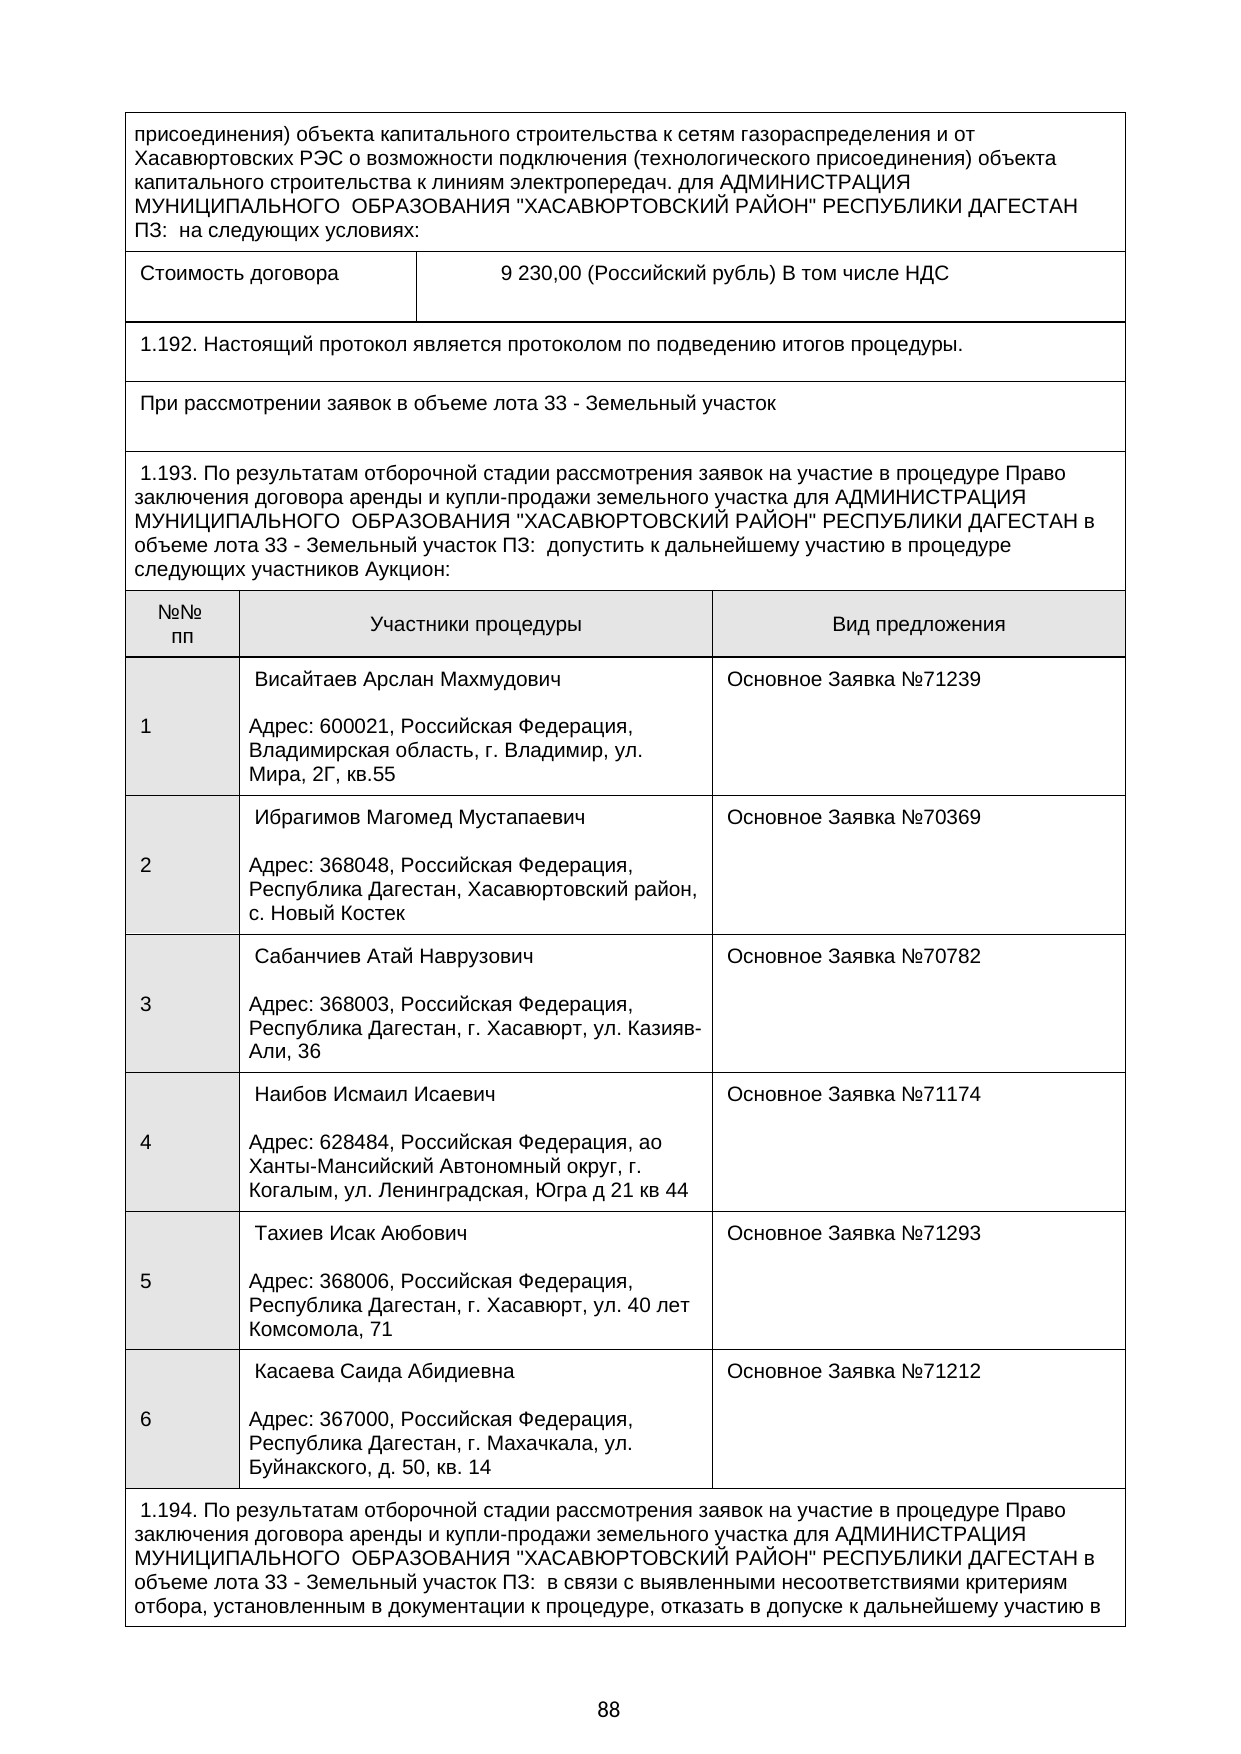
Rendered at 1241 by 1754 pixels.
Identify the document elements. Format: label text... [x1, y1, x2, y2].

table_cell При рассмотрении заявок в объеме лота 33 - Земельный участок [126, 382, 1125, 451]
table_cell Основное Заявка №70369 [713, 796, 1125, 933]
table_cell Вид предложения [713, 591, 1125, 656]
table_cell 2 [126, 796, 239, 933]
table_cell Основное Заявка №70782 [713, 935, 1125, 1072]
table_cell 4 [126, 1073, 239, 1211]
table_cell 5 [126, 1212, 239, 1349]
table_cell №№ пп [126, 591, 239, 656]
table_cell Основное Заявка №71239 [713, 658, 1125, 795]
table_cell Стоимость договора [126, 252, 416, 321]
table_cell 1.193. По результатам отборочной стадии рассмотрения заявок на участие в процедуре Право заключения договора аренды и купли-продажи земельного участка для АДМИНИСТРАЦИЯ МУНИЦИПАЛЬНОГО ОБРАЗОВАНИЯ "ХАСАВЮРТОВСКИЙ РАЙОН" РЕСПУБЛИКИ ДАГЕСТАН в объеме лота 33 - Земельный участок ПЗ: допустить к дальнейшему участию в процедуре следующих участников Аукцион: [126, 452, 1125, 590]
table_cell Тахиев Исак Аюбович Адрес: 368006, Российская Федерация, Республика Дагестан, г. Хасавюрт, ул. 40 лет Комсомола, 71 [240, 1212, 712, 1349]
table_cell Наибов Исмаил Исаевич Адрес: 628484, Российская Федерация, ао Ханты-Мансийский Автономный округ, г. Когалым, ул. Ленинградская, Югра д 21 кв 44 [240, 1073, 712, 1211]
table_cell Основное Заявка №71293 [713, 1212, 1125, 1349]
table_cell Висайтаев Арслан Махмудович Адрес: 600021, Российская Федерация, Владимирская область, г. Владимир, ул. Мира, 2Г, кв.55 [240, 658, 712, 795]
table_cell Касаева Саида Абидиевна Адрес: 367000, Российская Федерация, Республика Дагестан, г. Махачкала, ул. Буйнакского, д. 50, кв. 14 [240, 1350, 712, 1488]
table_cell 3 [126, 935, 239, 1072]
table_cell 1 [126, 658, 239, 795]
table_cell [126, 113, 1125, 251]
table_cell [126, 1489, 1125, 1626]
table_cell Основное Заявка №71174 [713, 1073, 1125, 1211]
table_cell Основное Заявка №71212 [713, 1350, 1125, 1488]
table_cell 6 [126, 1350, 239, 1488]
table_cell 9 230,00 (Российский рубль) В том числе НДС [417, 252, 1125, 321]
table_cell 1.192. Настоящий протокол является протоколом по подведению итогов процедуры. [126, 323, 1125, 381]
table_cell Сабанчиев Атай Наврузович Адрес: 368003, Российская Федерация, Республика Дагестан, г. Хасавюрт, ул. Казияв-Али, 36 [240, 935, 712, 1072]
table_cell Участники процедуры [240, 591, 712, 656]
table_cell Ибрагимов Магомед Мустапаевич Адрес: 368048, Российская Федерация, Республика Дагестан, Хасавюртовский район, с. Новый Костек [240, 796, 712, 933]
